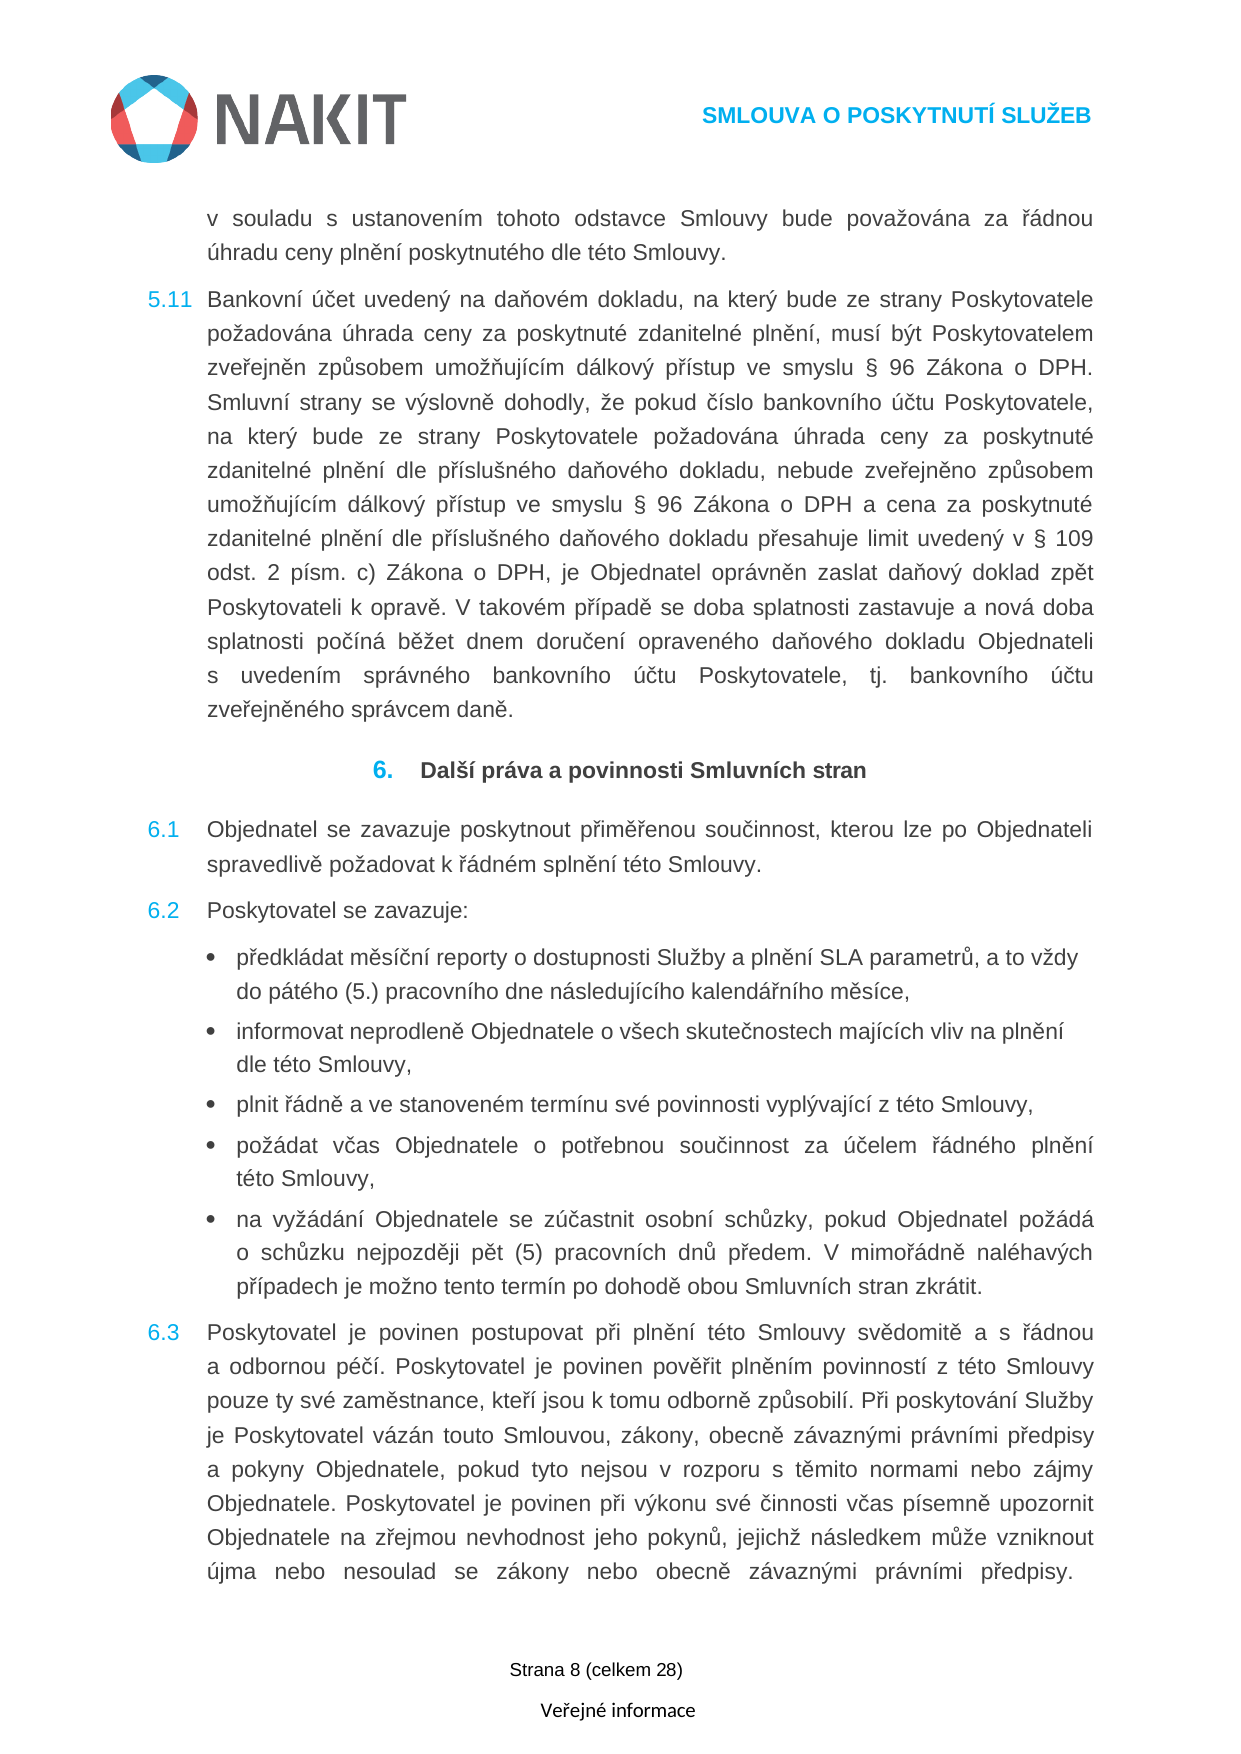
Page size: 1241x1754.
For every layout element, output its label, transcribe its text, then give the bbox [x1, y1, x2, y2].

list Poskytovatel je povinen postupovat při plnění této Smlouvy svědomitě a s řádnou a odbornou péčí. Poskytovatel je povinen pověřit plněním povinností z této Smlouvy pouze ty své zaměstnance, kteří jsou k tomu odborně způsobilí. Při poskytování Služby je Poskytovatel vázán touto Smlouvou, zákony, obecně závaznými právními předpisy a pokyny Objednatele, pokud tyto nejsou v rozporu s těmito normami nebo zájmy Objednatele. Poskytovatel je povinen při výkonu své činnosti včas písemně upozornit Objednatele na zřejmou nevhodnost jeho pokynů, jejichž následkem může vzniknout újma nebo nesoulad se zákony nebo obecně závaznými právními předpisy. [147, 1319, 1094, 1585]
list požádat včas Objednatele o potřebnou součinnost za účelem řádného plnění této Smlouvy, [207, 1132, 1093, 1192]
subtitle Další práva a povinnosti Smluvních stran [373, 755, 1171, 784]
text v souladu s ustanovením tohoto odstavce Smlouvy bude považována za řádnou úhradu ceny plnění poskytnutého dle této Smlouvy. [207, 205, 1094, 266]
list Bankovní účet uvedený na daňovém dokladu, na který bude ze strany Poskytovatele požadována úhrada ceny za poskytnuté zdanitelné plnění, musí být Poskytovatelem zveřejněn způsobem umožňujícím dálkový přístup ve smyslu § 96 Zákona o DPH. Smluvní strany se výslovně dohodly, že pokud číslo bankovního účtu Poskytovatele, na který bude ze strany Poskytovatele požadována úhrada ceny za poskytnuté zdanitelné plnění dle příslušného daňového dokladu, nebude zveřejněno způsobem umožňujícím dálkový přístup ve smyslu § 96 Zákona o DPH a cena za poskytnuté zdanitelné plnění dle příslušného daňového dokladu přesahuje limit uvedený v § 109 odst. 2 písm. c) Zákona o DPH, je Objednatel oprávněn zaslat daňový doklad zpět Poskytovateli k opravě. V takovém případě se doba splatnosti zastavuje a nová doba splatnosti počíná běžet dnem doručení opraveného daňového dokladu Objednateli s uvedením správného bankovního účtu Poskytovatele, tj. bankovního účtu zveřejněného správcem daně. [148, 286, 1094, 722]
list plnit řádně a ve stanoveném termínu své povinnosti vyplývající z této Smlouvy, [207, 1091, 1171, 1118]
picture [111, 75, 407, 163]
list informovat neprodleně Objednatele o všech skutečnostech majících vliv na plnění dle této Smlouvy, [207, 1018, 1094, 1077]
list Objednatel se zavazuje poskytnout přiměřenou součinnost, kterou lze po Objednateli spravedlivě požadovat k řádném splnění této Smlouvy. [147, 816, 1093, 877]
list předkládat měsíční reporty o dostupnosti Služby a plnění SLA parametrů, a to vždy do pátého (5.) pracovního dne následujícího kalendářního měsíce, [207, 944, 1094, 1004]
list Poskytovatel se zavazuje: [147, 897, 1171, 924]
list na vyžádání Objednatele se zúčastnit osobní schůzky, pokud Objednatel požádá o schůzku nejpozději pět (5) pracovních dnů předem. V mimořádně naléhavých případech je možno tento termín po dohodě obou Smluvních stran zkrátit. [207, 1206, 1094, 1299]
